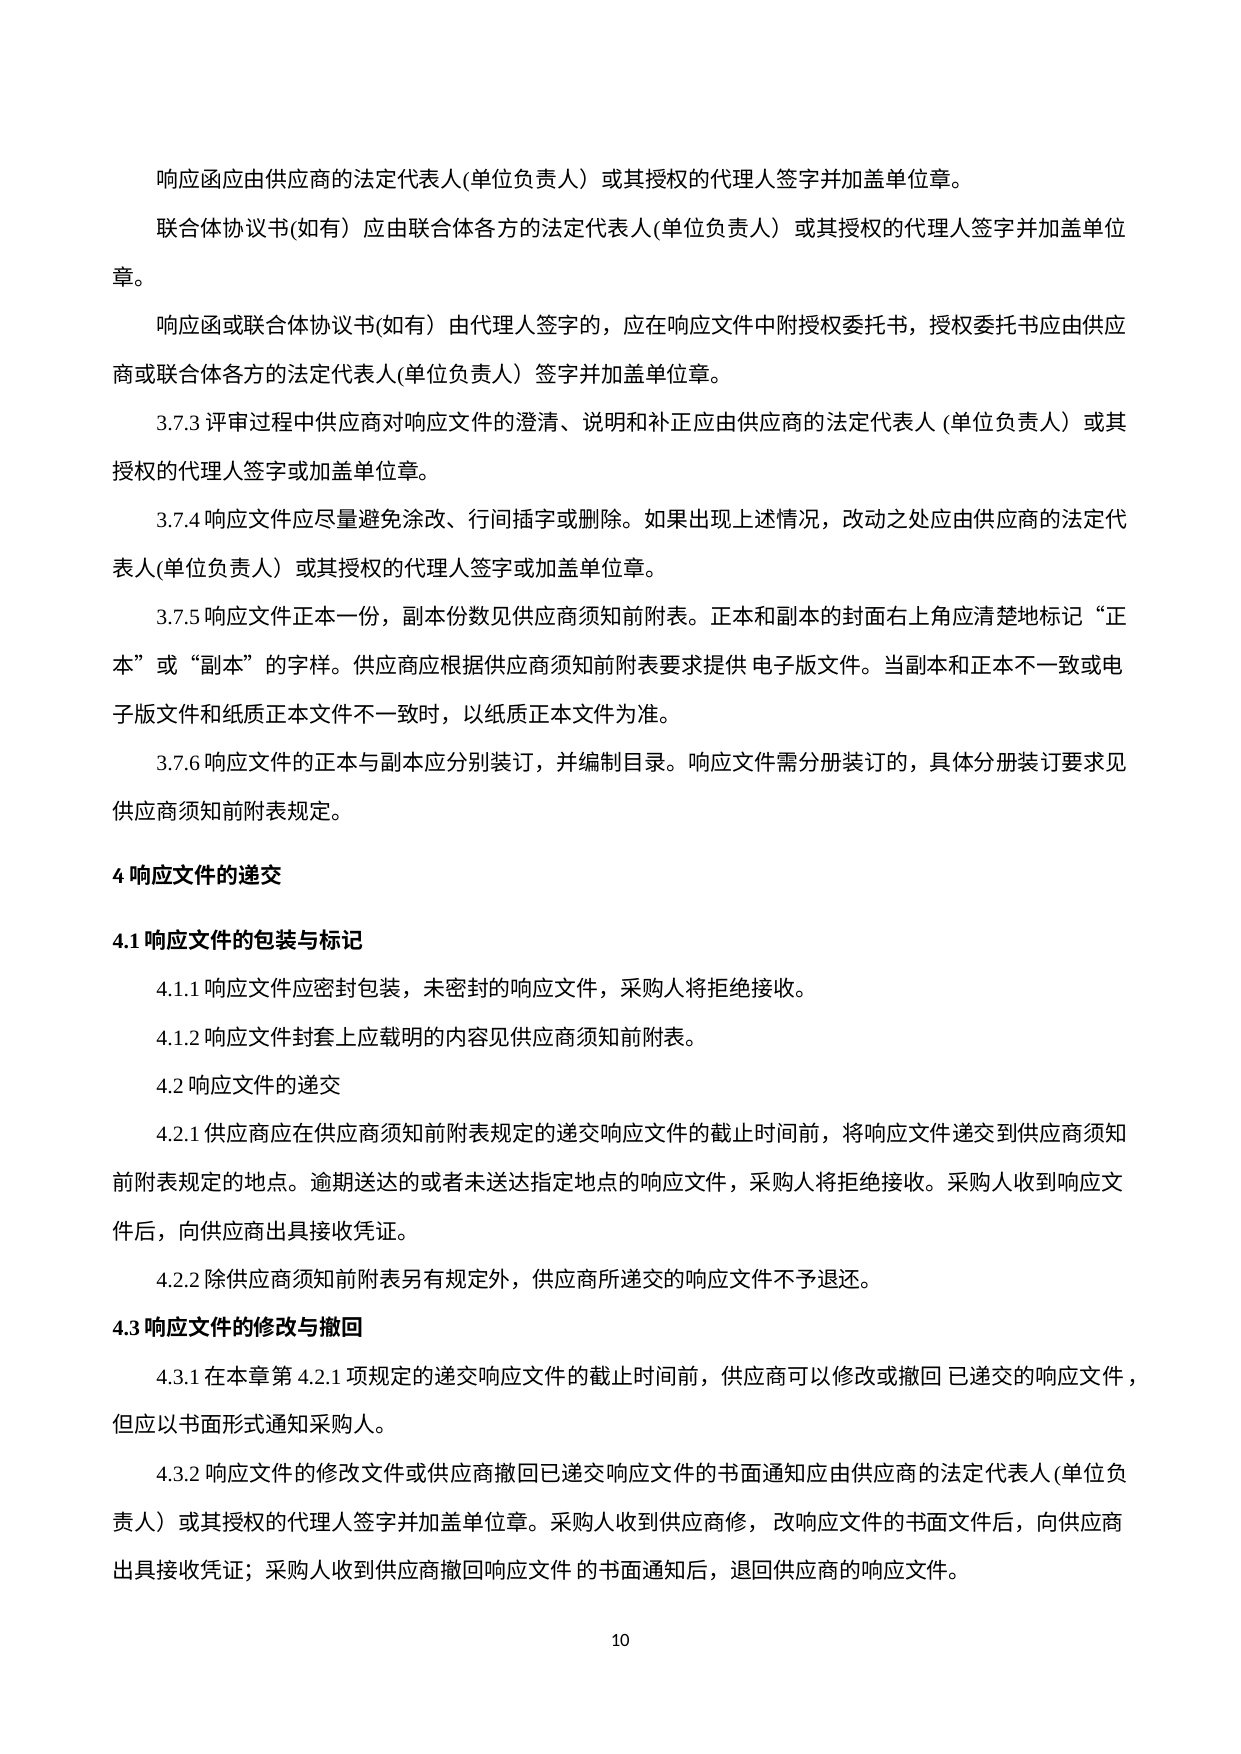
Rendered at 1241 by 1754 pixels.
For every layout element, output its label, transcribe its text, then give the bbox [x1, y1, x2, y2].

text 4.3.1在本章第4.2.1项规定的递交响应文件的截止时间前，供应商可以修改或撤回 已递交的响应文件，但应以书面形式通知采购人。 [112, 1358, 1128, 1439]
text 4.2响应文件的递交 [112, 1067, 1128, 1100]
text 联合体协议书(如有）应由联合体各方的法定代表人(单位负责人）或其授权的代理人签字并加盖单位章。 [112, 210, 1128, 292]
text 4.3.2响应文件的修改文件或供应商撤回已递交响应文件的书面通知应由供应商的法定代表人(单位负责人）或其授权的代理人签字并加盖单位章。采购人收到供应商修， 改响应文件的书面文件后，向供应商出具接收凭证；采购人收到供应商撤回响应文件 的书面通知后，退回供应商的响应文件。 [112, 1455, 1128, 1585]
text 4.1.1响应文件应密封包装，未密封的响应文件，采购人将拒绝接收。 [112, 971, 1128, 1003]
subtitle 4响应文件的递交 [112, 858, 1128, 890]
subtitle 4.3响应文件的修改与撤回 [112, 1310, 1128, 1342]
text 3.7.5响应文件正本一份，副本份数见供应商须知前附表。正本和副本的封面右上角应清楚地标记“正本”或“副本”的字样。供应商应根据供应商须知前附表要求提供 电子版文件。当副本和正本不一致或电子版文件和纸质正本文件不一致时，以纸质正本文件为准。 [112, 599, 1128, 729]
text 4.1.2响应文件封套上应载明的内容见供应商须知前附表。 [112, 1019, 1128, 1052]
text 4.2.1供应商应在供应商须知前附表规定的递交响应文件的截止时间前，将响应文件递交到供应商须知前附表规定的地点。逾期送达的或者未送达指定地点的响应文件，采购人将拒绝接收。采购人收到响应文件后，向供应商出具接收凭证。 [112, 1116, 1128, 1246]
text 4.2.2除供应商须知前附表另有规定外，供应商所递交的响应文件不予退还。 [112, 1262, 1128, 1294]
text 3.7.3评审过程中供应商对响应文件的澄清、说明和补正应由供应商的法定代表人 (单位负责人）或其授权的代理人签字或加盖单位章。 [112, 404, 1128, 486]
text 3.7.4响应文件应尽量避免涂改、行间插字或删除。如果出现上述情况，改动之处应由供应商的法定代表人(单位负责人）或其授权的代理人签字或加盖单位章。 [112, 502, 1128, 583]
text 响应函或联合体协议书(如有）由代理人签字的，应在响应文件中附授权委托书，授权委托书应由供应商或联合体各方的法定代表人(单位负责人）签字并加盖单位章。 [112, 307, 1128, 389]
subtitle 4.1响应文件的包装与标记 [112, 922, 1128, 955]
text 响应函应由供应商的法定代表人(单位负责人）或其授权的代理人签字并加盖单位章。 [112, 162, 1128, 194]
text 3.7.6响应文件的正本与副本应分别装订，并编制目录。响应文件需分册装订的，具体分册装订要求见供应商须知前附表规定。 [112, 744, 1128, 826]
